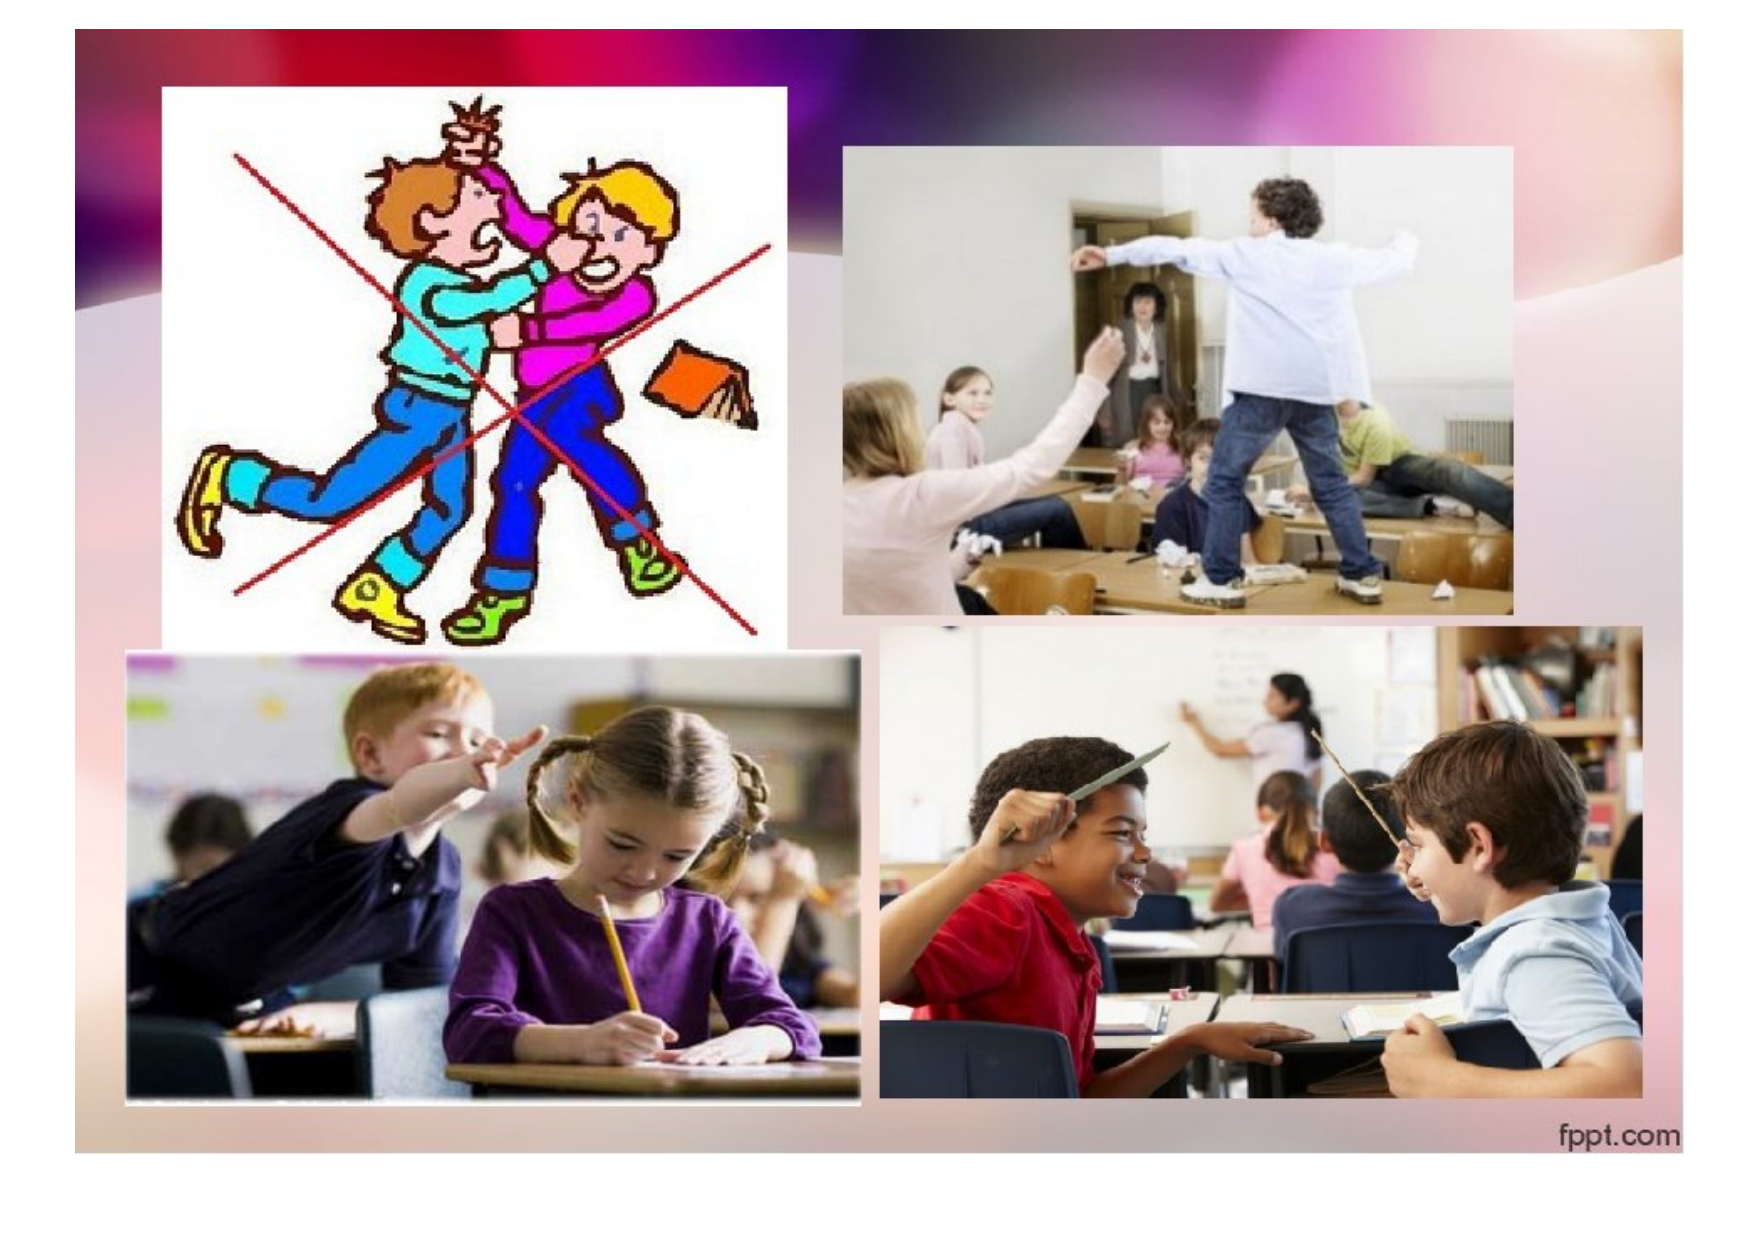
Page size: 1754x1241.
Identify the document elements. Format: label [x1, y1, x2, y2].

picture [75, 29, 1685, 1155]
